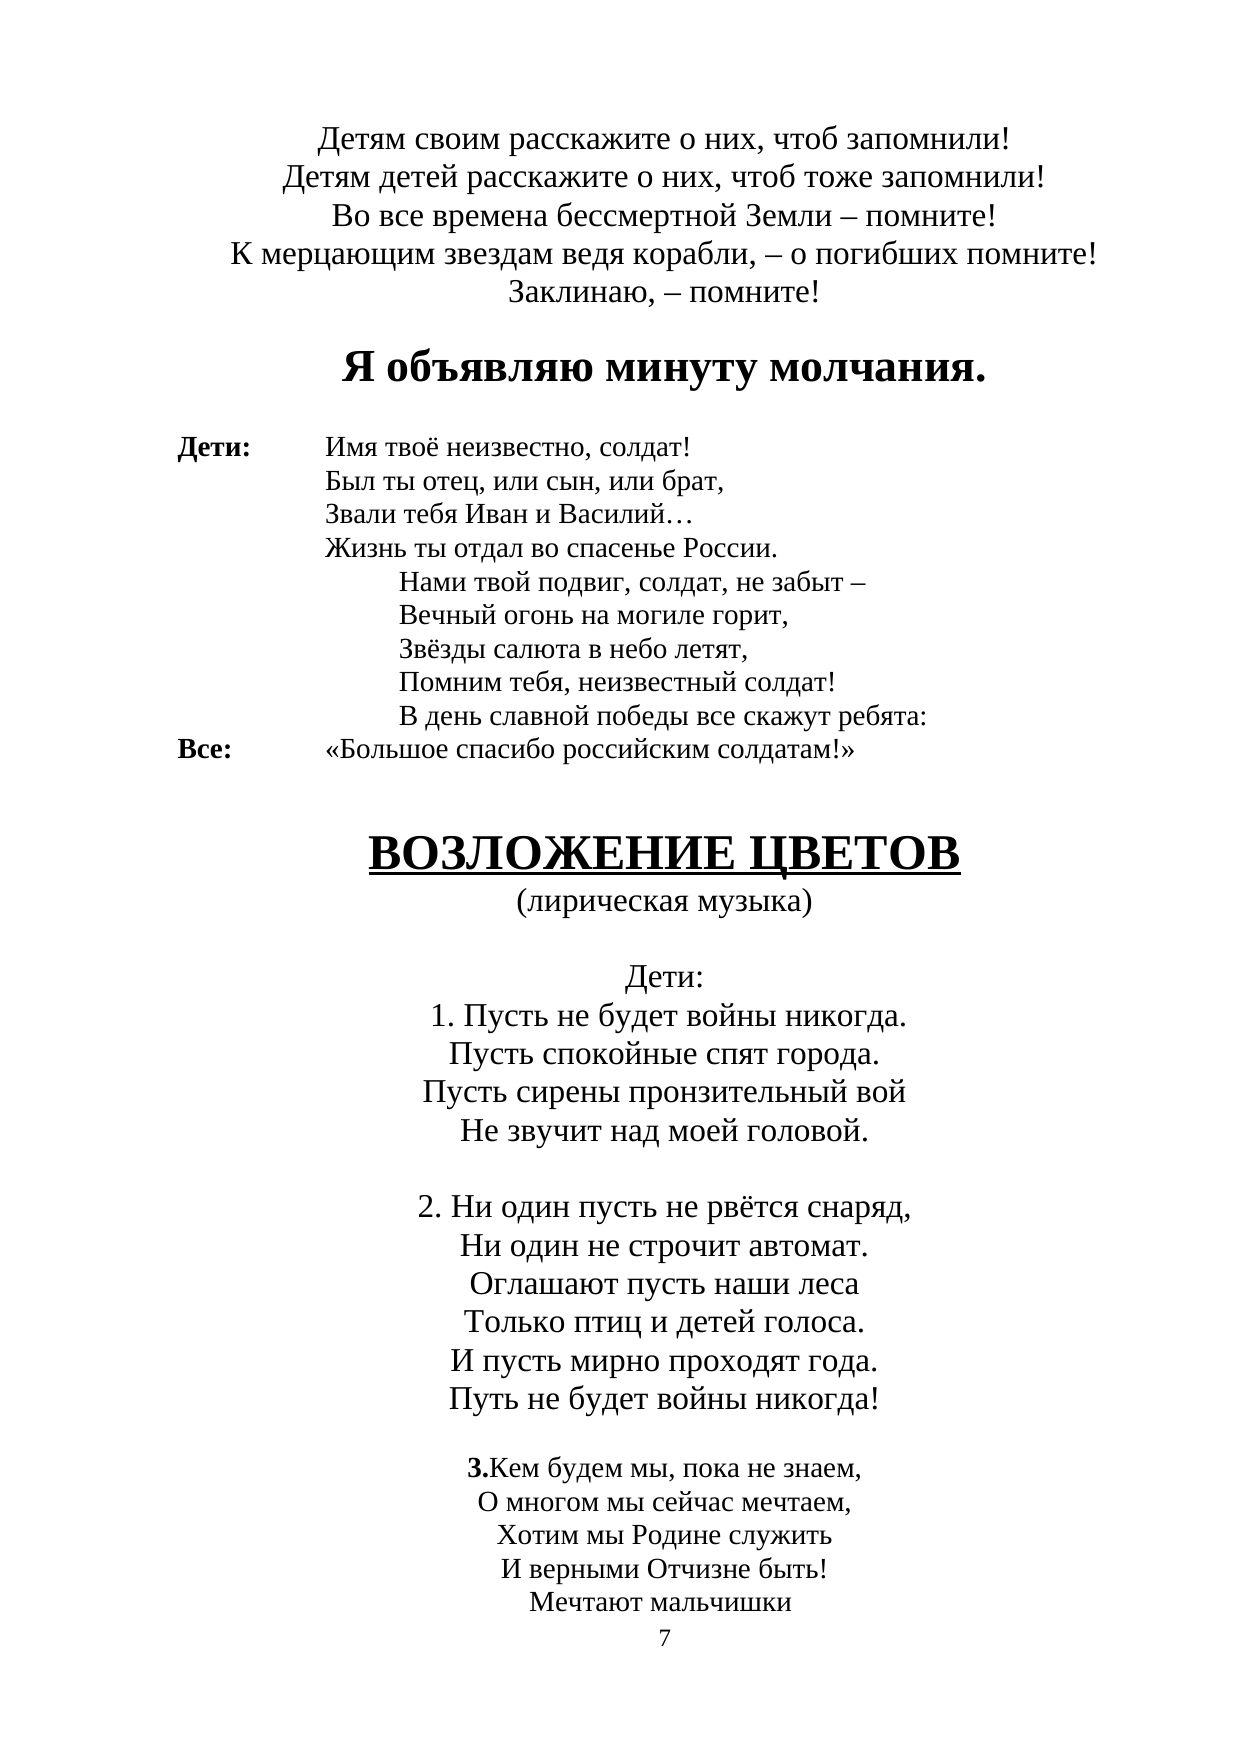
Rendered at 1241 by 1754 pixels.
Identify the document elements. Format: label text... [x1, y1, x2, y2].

text И верными Отчизне быть! [177, 1551, 1152, 1584]
text (лирическая музыка) [177, 880, 1152, 918]
text Я объявляю минуту молчания. [177, 338, 1152, 391]
text Путь не будет войны никогда! [177, 1378, 1152, 1417]
text Не звучит над моей головой. [177, 1110, 1152, 1148]
text О многом мы сейчас мечтаем, [177, 1484, 1152, 1517]
text Только птиц и детей голоса. [177, 1302, 1152, 1340]
text Хотим мы Родине служить [177, 1517, 1152, 1551]
text Звёзды салюта в небо летят, [177, 631, 1152, 664]
text Оглашают пусть наши леса [177, 1263, 1152, 1302]
text ВОЗЛОЖЕНИЕ ЦВЕТОВ [177, 822, 1152, 880]
text 3.Кем будем мы, пока не знаем, [177, 1450, 1152, 1484]
text Пусть спокойные спят города. [177, 1033, 1152, 1072]
text Дети: Имя твоё неизвестно, солдат! [177, 429, 1152, 463]
text Был ты отец, или сын, или брат, [177, 463, 1152, 497]
text Пусть сирены пронзительный вой [177, 1072, 1152, 1110]
text Нами твой подвиг, солдат, не забыт – [177, 564, 1152, 597]
text Вечный огонь на могиле горит, [177, 597, 1152, 631]
text Все: «Большое спасибо российским солдатам!» [177, 731, 1152, 765]
text Жизнь ты отдал во спасенье России. [177, 530, 1152, 564]
text Ни один не строчит автомат. [177, 1225, 1152, 1263]
text Помним тебя, неизвестный солдат! [177, 664, 1152, 698]
text Дети: [177, 957, 1152, 995]
text И пусть мирно проходят года. [177, 1340, 1152, 1378]
text В день славной победы все скажут ребята: [177, 698, 1152, 731]
text Звали тебя Иван и Василий… [177, 497, 1152, 530]
text 2. Ни один пусть не рвётся снаряд, [177, 1187, 1152, 1225]
text Мечтают мальчишки [251, 1584, 1152, 1618]
text 1. Пусть не будет войны никогда. [177, 995, 1152, 1033]
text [177, 118, 1152, 338]
